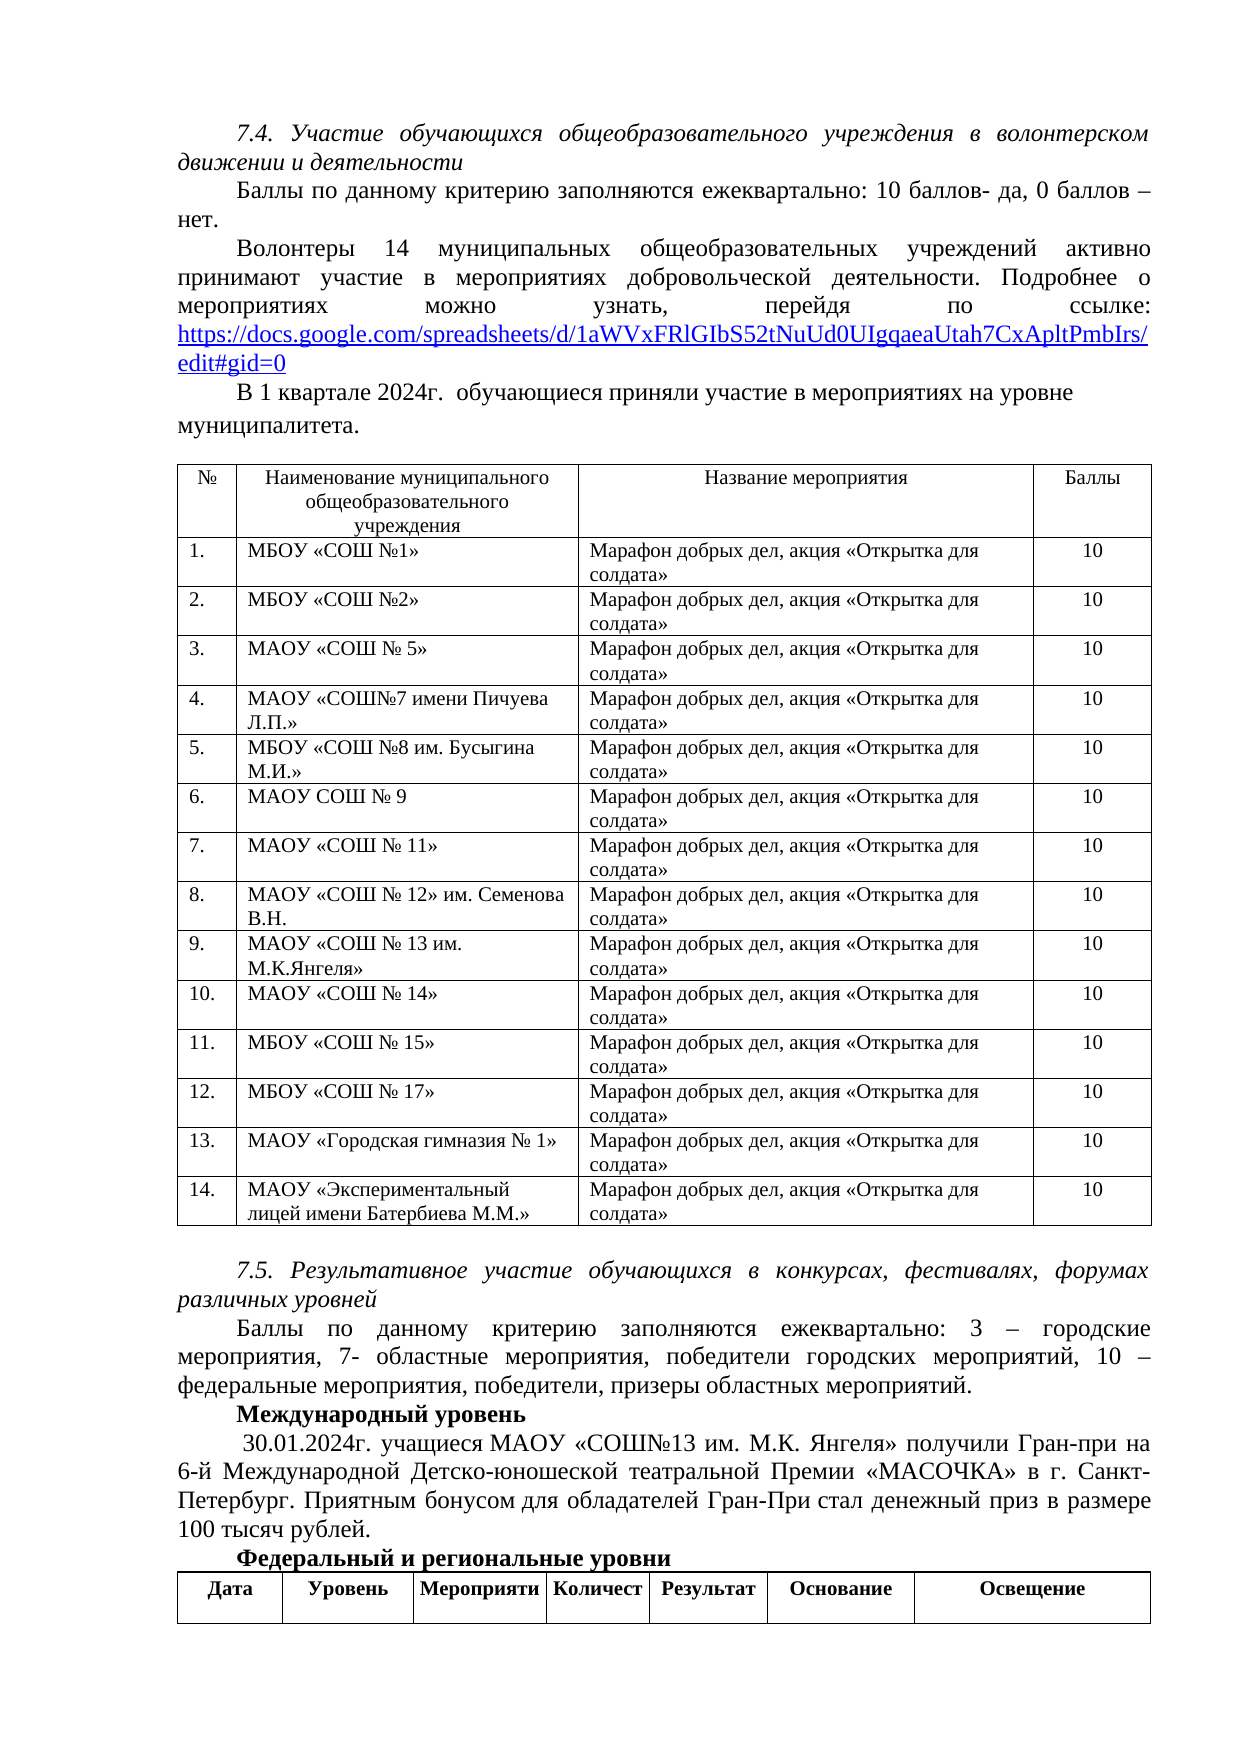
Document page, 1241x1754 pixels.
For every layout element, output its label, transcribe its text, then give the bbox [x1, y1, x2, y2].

text Баллы по данному критерию заполняются ежеквартально: 10 баллов- да, 0 баллов – нет. [177, 176, 1152, 233]
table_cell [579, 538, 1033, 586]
text В 1 квартале 2024г. обучающиеся приняли участие в мероприятиях на уровне муниципалитета. [177, 377, 1152, 439]
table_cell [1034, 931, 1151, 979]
text 7.5. Результативное участие обучающихся в конкурсах, фестивалях, форумах различных уровней [177, 1255, 1152, 1313]
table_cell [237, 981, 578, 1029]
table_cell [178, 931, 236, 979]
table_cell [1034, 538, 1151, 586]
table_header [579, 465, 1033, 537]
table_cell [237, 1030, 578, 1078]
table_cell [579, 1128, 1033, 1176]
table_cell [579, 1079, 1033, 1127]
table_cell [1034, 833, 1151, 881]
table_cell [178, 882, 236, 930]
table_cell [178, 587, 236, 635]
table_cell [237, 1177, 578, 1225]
text 7.4. Участие обучающихся общеобразовательного учреждения в волонтерском движении и деятельности [177, 118, 1152, 176]
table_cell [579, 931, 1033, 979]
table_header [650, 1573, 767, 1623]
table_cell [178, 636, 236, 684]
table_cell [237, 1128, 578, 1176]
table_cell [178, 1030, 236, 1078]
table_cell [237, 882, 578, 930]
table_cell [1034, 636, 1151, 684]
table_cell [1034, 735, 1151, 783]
text 30.01.2024г. учащиеся МАОУ «СОШ№13 им. М.К. Янгеля» получили Гран-при на 6-й Международной Детско-юношеской театральной Премии «МАСОЧКА» в г. Санкт-Петербург. Приятным бонусом для обладателей Гран-При стал денежный приз в размере 100 тысяч рублей. [177, 1428, 1152, 1543]
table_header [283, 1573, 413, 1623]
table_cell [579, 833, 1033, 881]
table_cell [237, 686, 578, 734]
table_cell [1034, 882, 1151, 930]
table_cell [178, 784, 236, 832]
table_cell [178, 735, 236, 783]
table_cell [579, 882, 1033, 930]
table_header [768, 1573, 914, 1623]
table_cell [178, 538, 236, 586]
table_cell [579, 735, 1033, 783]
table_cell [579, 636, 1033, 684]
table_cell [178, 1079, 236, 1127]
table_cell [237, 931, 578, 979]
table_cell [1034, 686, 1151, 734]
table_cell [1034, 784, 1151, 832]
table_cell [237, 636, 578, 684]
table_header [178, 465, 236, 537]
text Волонтеры 14 муниципальных общеобразовательных учреждений активно принимают участие в мероприятиях добровольческой деятельности. Подробнее о мероприятиях можно узнать, перейдя по ссылке: https://docs.google.com/spreadsheets/d/1aWVxFRlGIbS52tNuUd0UIgqaeaUtah7CxApltPmbIrs/edit#gid=0 [177, 233, 1152, 377]
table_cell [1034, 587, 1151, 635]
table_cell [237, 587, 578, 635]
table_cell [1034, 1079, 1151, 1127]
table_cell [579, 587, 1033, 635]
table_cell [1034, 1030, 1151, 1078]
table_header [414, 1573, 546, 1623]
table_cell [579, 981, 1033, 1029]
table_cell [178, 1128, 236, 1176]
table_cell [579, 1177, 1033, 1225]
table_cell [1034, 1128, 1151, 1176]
text Федеральный и региональные уровни [177, 1543, 1152, 1571]
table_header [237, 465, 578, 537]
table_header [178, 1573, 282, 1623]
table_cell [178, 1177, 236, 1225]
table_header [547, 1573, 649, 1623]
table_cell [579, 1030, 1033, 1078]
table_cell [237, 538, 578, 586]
text Международный уровень [177, 1399, 1152, 1428]
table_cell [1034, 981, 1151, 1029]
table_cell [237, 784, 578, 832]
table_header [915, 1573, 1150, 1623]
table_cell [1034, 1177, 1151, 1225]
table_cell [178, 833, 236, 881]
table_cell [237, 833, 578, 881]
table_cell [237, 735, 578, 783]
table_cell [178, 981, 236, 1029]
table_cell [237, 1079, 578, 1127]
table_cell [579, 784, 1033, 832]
text Баллы по данному критерию заполняются ежеквартально: 3 – городские мероприятия, 7- областные мероприятия, победители городских мероприятий, 10 –федеральные мероприятия, победители, призеры областных мероприятий. [177, 1313, 1152, 1399]
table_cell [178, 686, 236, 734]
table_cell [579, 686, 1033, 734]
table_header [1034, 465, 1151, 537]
